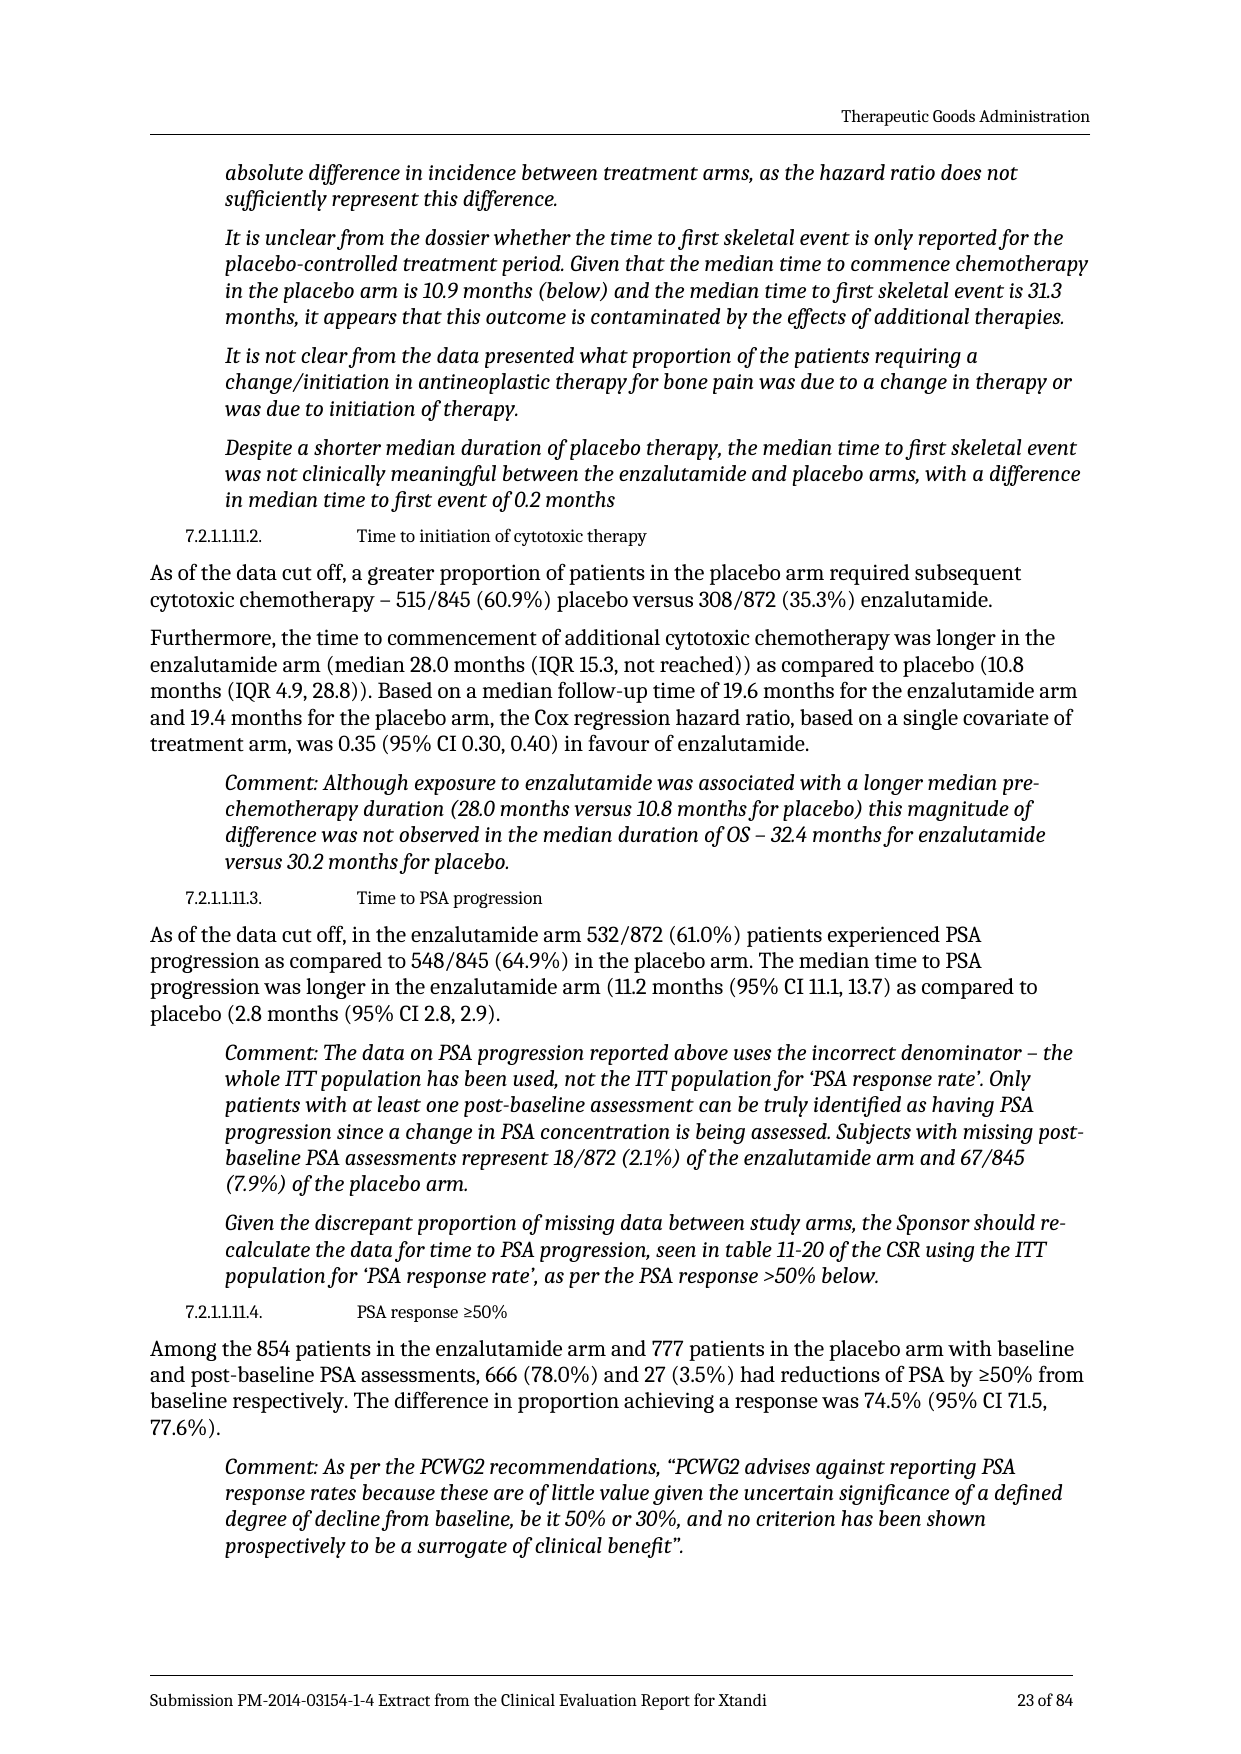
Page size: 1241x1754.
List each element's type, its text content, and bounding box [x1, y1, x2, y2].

text Among the 854 patients in the enzalutamide arm and 777 patients in the placebo arm with baseline and post-baseline PSA assessments, 666 (78.0%) and 27 (3.5%) had reductions of PSA by ≥50% from baseline respectively. The difference in proportion achieving a response was 74.5% (95% CI 71.5, 77.6%). [150, 1336, 1090, 1441]
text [225, 160, 1090, 212]
text As of the data cut off, in the enzalutamide arm 532/872 (61.0%) patients experienced PSA progression as compared to 548/845 (64.9%) in the placebo arm. The median time to PSA progression was longer in the enzalutamide arm (11.2 months (95% CI 11.1, 13.7) as compared to placebo (2.8 months (95% CI 2.8, 2.9). [150, 921, 1090, 1027]
subtitle PSA response ≥50% [185, 1302, 1090, 1323]
text Given the discrepant proportion of missing data between study arms, the Sponsor should re-calculate the data for time to PSA progression, seen in table 11-20 of the CSR using the ITT population for ‘PSA response rate’, as per the PSA response >50% below. [225, 1210, 1090, 1289]
text Comment: Although exposure to enzalutamide was associated with a longer median pre-chemotherapy duration (28.0 months versus 10.8 months for placebo) this magnitude of difference was not observed in the median duration of OS – 32.4 months for enzalutamide versus 30.2 months for placebo. [225, 769, 1090, 875]
text Comment: As per the PCWG2 recommendations, “PCWG2 advises against reporting PSA response rates because these are of little value given the uncertain significance of a defined degree of decline from baseline, be it 50% or 30%, and no criterion has been shown prospectively to be a surrogate of clinical benefit”. [225, 1453, 1090, 1559]
text Comment: The data on PSA progression reported above uses the incorrect denominator – the whole ITT population has been used, not the ITT population for ‘PSA response rate’. Only patients with at least one post-baseline assessment can be truly identified as having PSA progression since a change in PSA concentration is being assessed. Subjects with missing post-baseline PSA assessments represent 18/872 (2.1%) of the enzalutamide arm and 67/845 (7.9%) of the placebo arm. [225, 1039, 1090, 1197]
text Furthermore, the time to commencement of additional cytotoxic chemotherapy was longer in the enzalutamide arm (median 28.0 months (IQR 15.3, not reached)) as compared to placebo (10.8 months (IQR 4.9, 28.8)). Based on a median follow-up time of 19.6 months for the enzalutamide arm and 19.4 months for the placebo arm, the Cox regression hazard ratio, based on a single covariate of treatment arm, was 0.35 (95% CI 0.30, 0.40) in favour of enzalutamide. [150, 625, 1090, 757]
text As of the data cut off, a greater proportion of patients in the placebo arm required subsequent cytotoxic chemotherapy – 515/845 (60.9%) placebo versus 308/872 (35.3%) enzalutamide. [150, 560, 1090, 613]
text Despite a shorter median duration of placebo therapy, the median time to first skeletal event was not clinically meaningful between the enzalutamide and placebo arms, with a difference in median time to first event of 0.2 months [225, 434, 1090, 513]
subtitle Time to PSA progression [185, 887, 1090, 909]
subtitle Time to initiation of cytotoxic therapy [185, 526, 1090, 547]
text It is unclear from the dossier whether the time to first skeletal event is only reported for the placebo-controlled treatment period. Given that the median time to commence chemotherapy in the placebo arm is 10.9 months (below) and the median time to first skeletal event is 31.3 months, it appears that this outcome is contaminated by the effects of additional therapies. [225, 225, 1090, 330]
text It is not clear from the data presented what proportion of the patients requiring a change/initiation in antineoplastic therapy for bone pain was due to a change in therapy or was due to initiation of therapy. [225, 343, 1090, 422]
